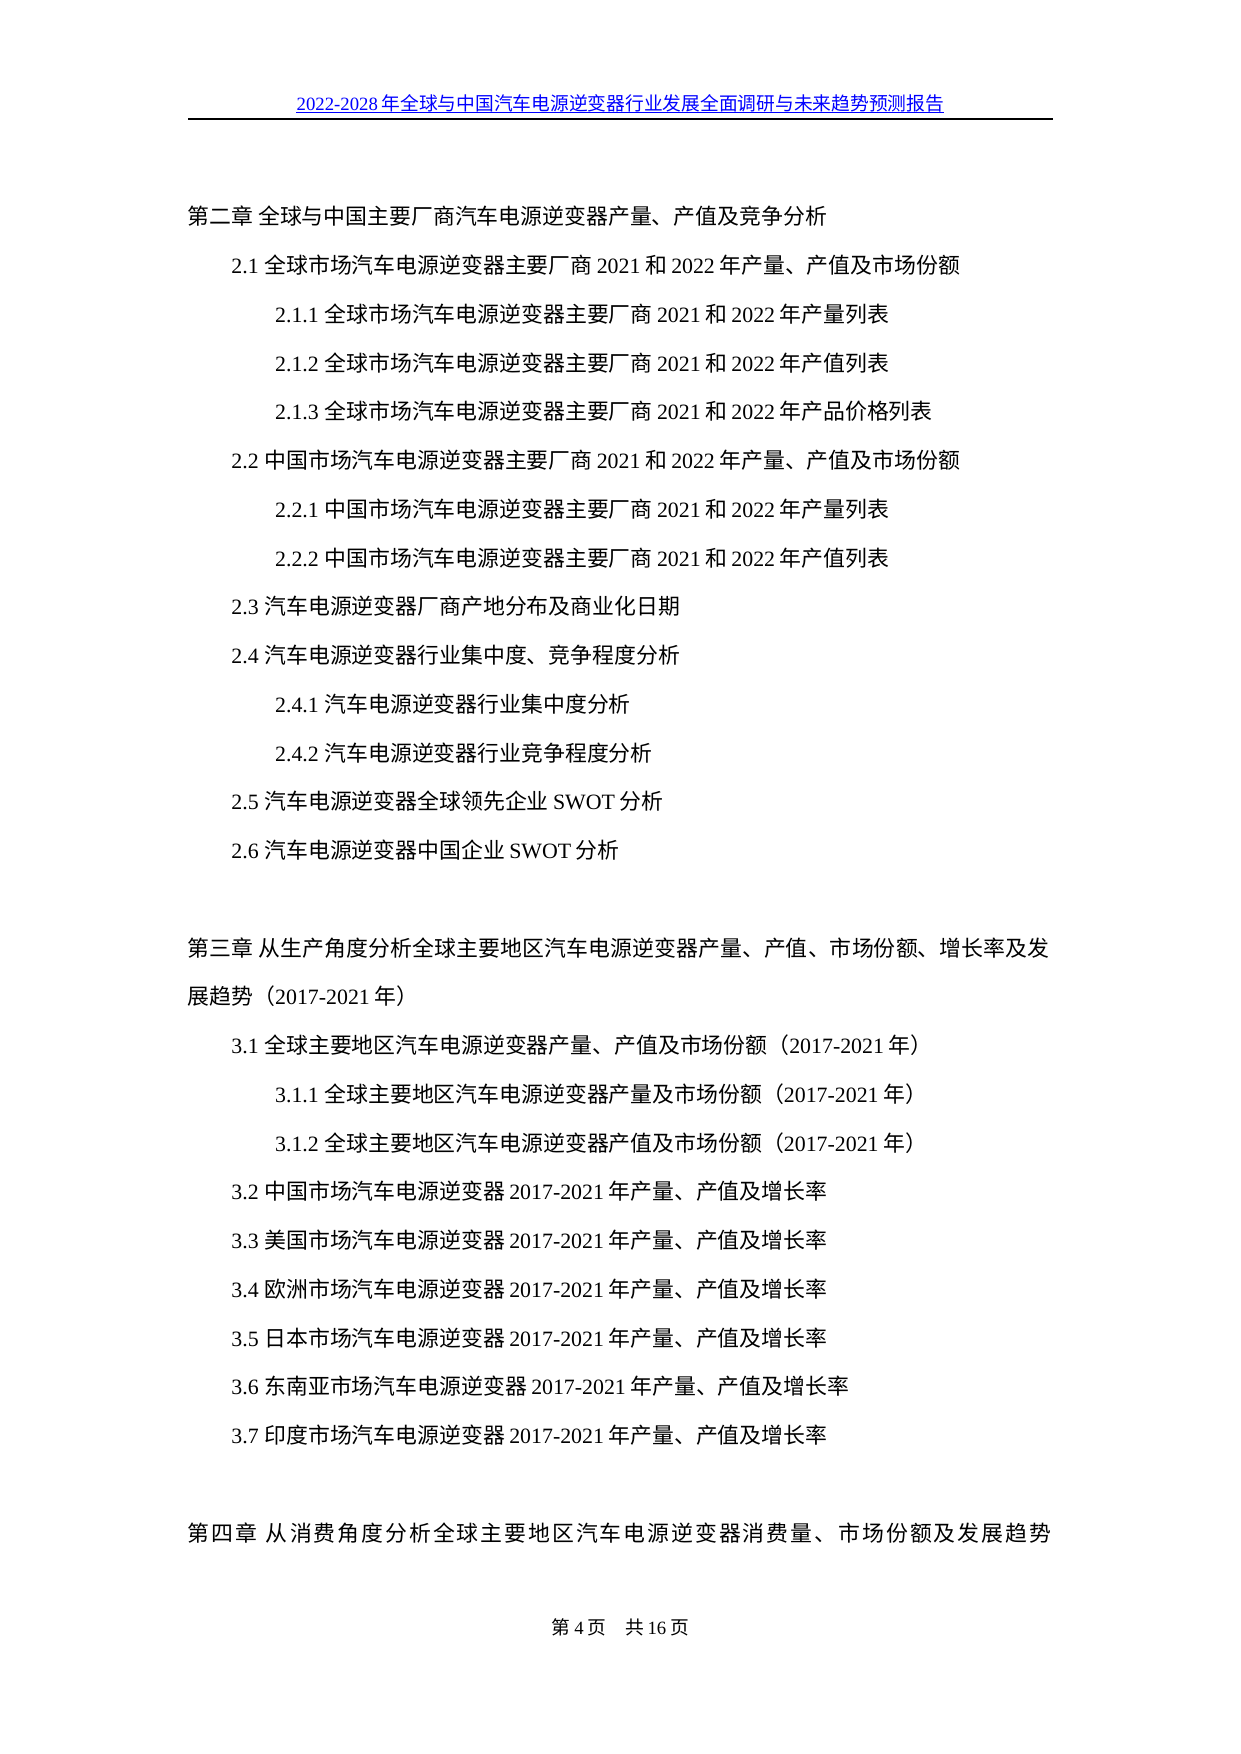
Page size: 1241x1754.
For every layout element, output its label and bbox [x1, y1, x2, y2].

text [187, 150, 1053, 1548]
